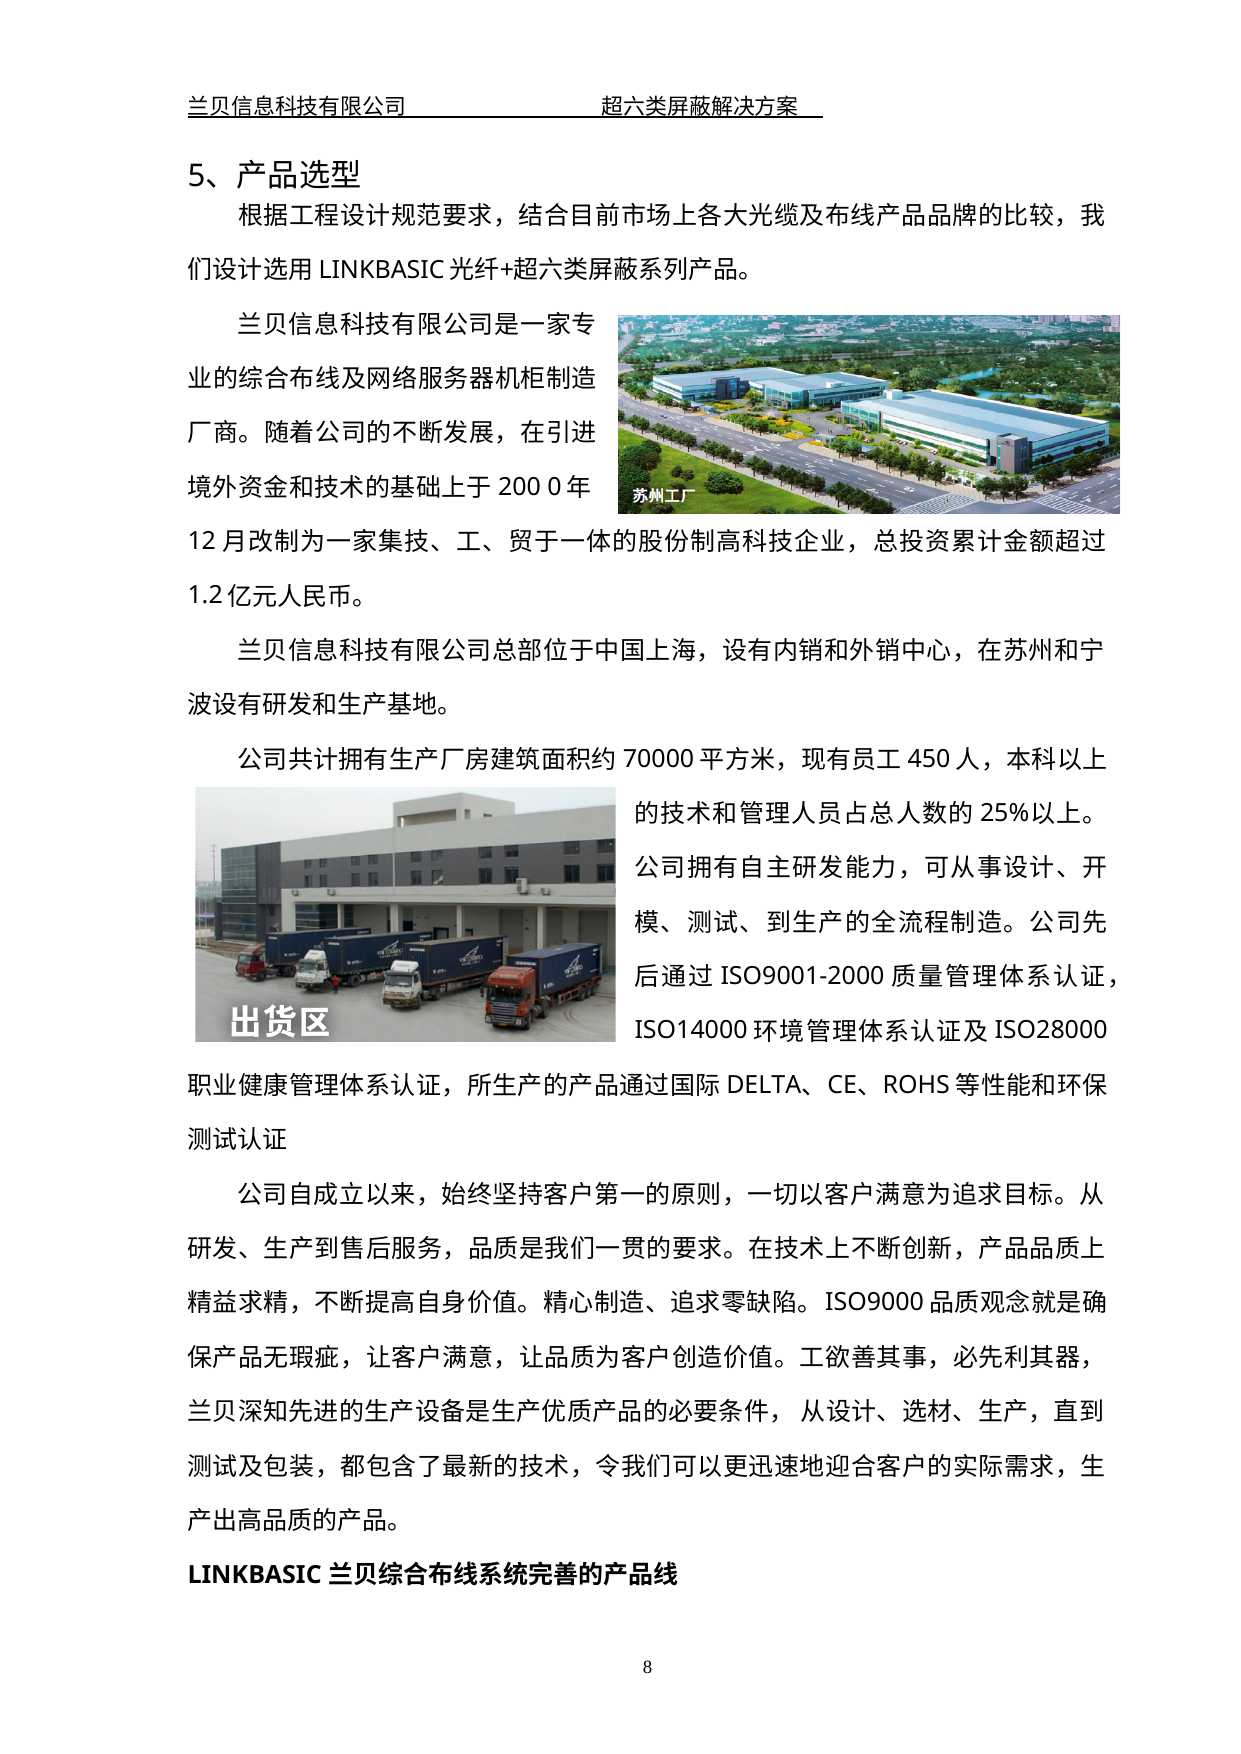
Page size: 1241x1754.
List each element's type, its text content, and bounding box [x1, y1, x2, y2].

text 5、产品选型 [187, 150, 1107, 195]
text 兰贝信息科技有限公司总部位于中国上海，设有内销和外销中心，在苏州和宁波设有研发和生产基地。 [187, 630, 1107, 721]
text LINKBASIC 兰贝综合布线系统完善的产品线 [187, 1555, 1107, 1591]
text 公司自成立以来，始终坚持客户第一的原则，一切以客户满意为追求目标。从研发、生产到售后服务，品质是我们一贯的要求。在技术上不断创新，产品品质上精益求精，不断提高自身价值。精心制造、追求零缺陷。ISO9000品质观念就是确保产品无瑕疵，让客户满意，让品质为客户创造价值。工欲善其事，必先利其器，兰贝深知先进的生产设备是生产优质产品的必要条件， 从设计、选材、生产，直到测试及包装，都包含了最新的技术，令我们可以更迅速地迎合客户的实际需求，生产出高品质的产品。 [187, 1174, 1107, 1537]
text 兰贝信息科技有限公司是一家专业的综合布线及网络服务器机柜制造厂商。随着公司的不断发展，在引进境外资金和技术的基础上于200 0年12月改制为一家集技、工、贸于一体的股份制高科技企业，总投资累计金额超过1.2亿元人民币。 [187, 304, 1107, 612]
text 根据工程设计规范要求，结合目前市场上各大光缆及布线产品品牌的比较，我们设计选用LINKBASIC光纤+超六类屏蔽系列产品。 [187, 195, 1107, 286]
text 公司共计拥有生产厂房建筑面积约70000平方米，现有员工450人，本科以上的技术和管理人员占总人数的25%以上。公司拥有自主研发能力，可从事设计、开模、测试、到生产的全流程制造。公司先后通过ISO9001-2000质量管理体系认证，ISO14000环境管理体系认证及ISO28000职业健康管理体系认证，所生产的产品通过国际DELTA、CE、ROHS等性能和环保测试认证 [187, 739, 1107, 1156]
